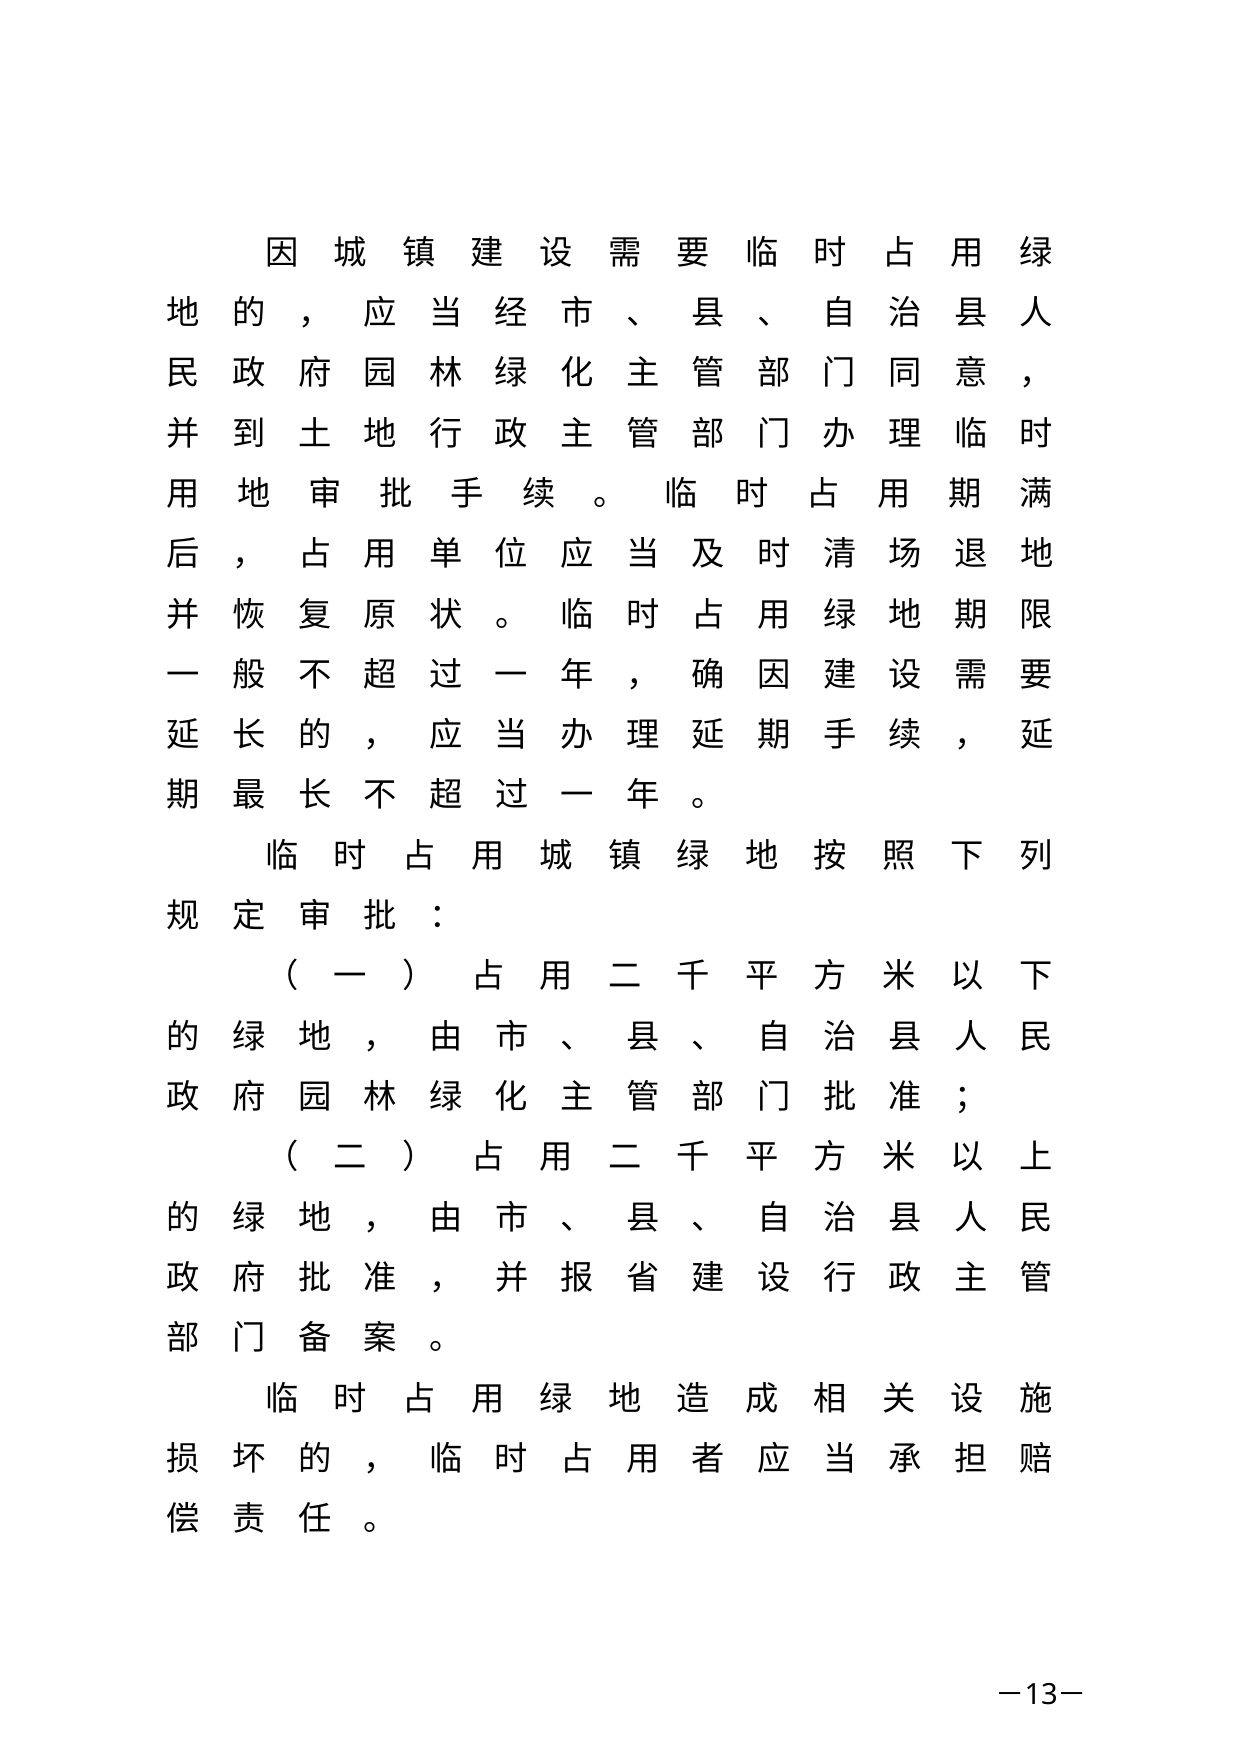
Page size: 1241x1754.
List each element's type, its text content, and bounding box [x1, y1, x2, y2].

text 因城镇建设需要临时占用绿地的，应当经市、县、自治县人民政府园林绿化主管部门同意，并到土地行政主管部门办理临时用地审批手续。临时占用期满后，占用单位应当及时清场退地并恢复原状。临时占用绿地期限一般不超过一年，确因建设需要延长的，应当办理延期手续，延期最长不超过一年。 [167, 219, 1085, 822]
text 临时占用绿地造成相关设施损坏的，临时占用者应当承担赔偿责任。 [167, 1365, 1085, 1546]
text （一）占用二千平方米以下的绿地，由市、县、自治县人民政府园林绿化主管部门批准； [167, 943, 1085, 1124]
text 临时占用城镇绿地按照下列规定审批： [167, 822, 1085, 943]
text （二）占用二千平方米以上的绿地，由市、县、自治县人民政府批准，并报省建设行政主管部门备案。 [167, 1124, 1085, 1365]
